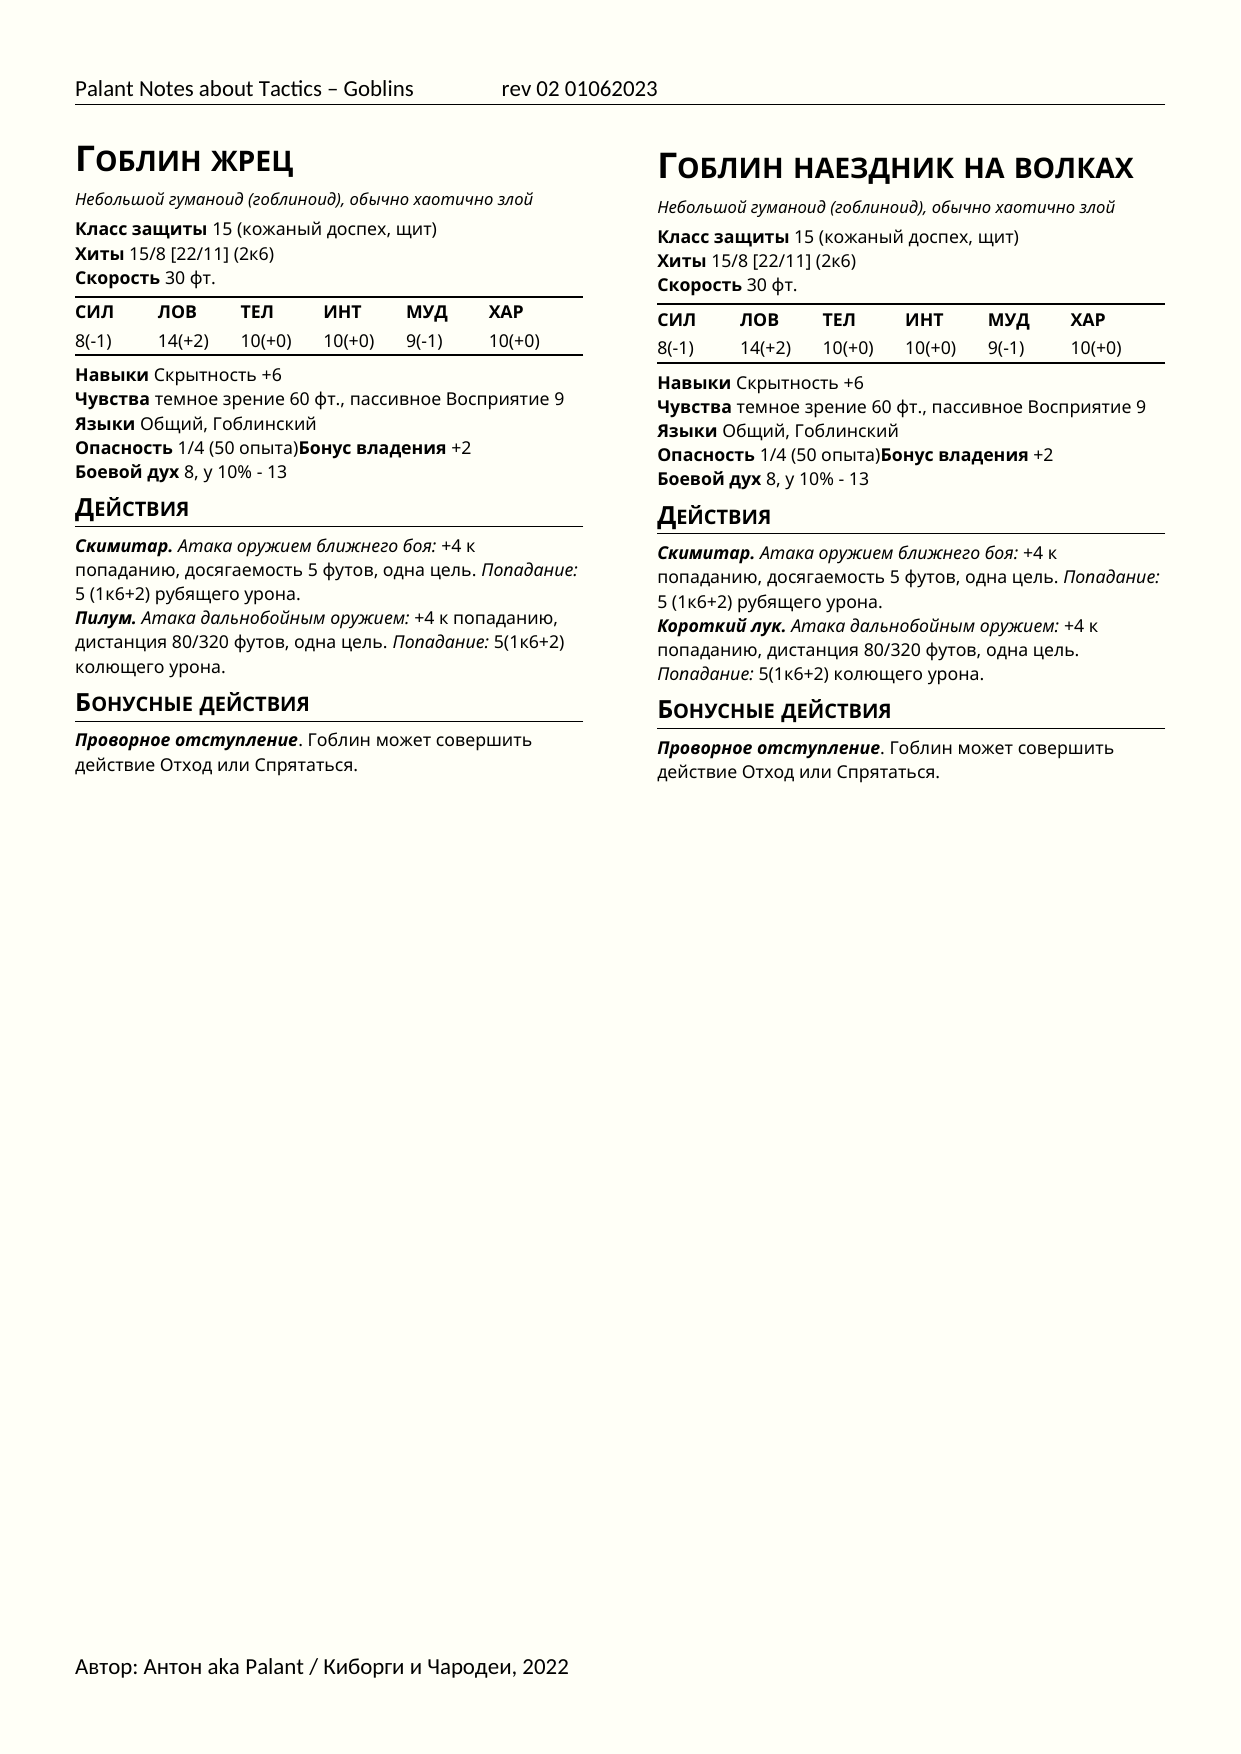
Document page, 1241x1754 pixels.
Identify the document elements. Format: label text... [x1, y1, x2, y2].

text Опасность 1/4 (50 опыта)Бонус владения +2 [75, 435, 583, 459]
text Опасность 1/4 (50 опыта)Бонус владения +2 [657, 443, 1165, 467]
text Скимитар. Атака оружием ближнего боя: +4 к попаданию, досягаемость 5 футов, одна цель. Попадание: 5 (1к6+2) рубящего урона. [657, 541, 1165, 613]
text СИЛ ЛОВ ТЕЛ ИНТ МУД ХАР [75, 298, 583, 324]
text Класс защиты 15 (кожаный доспех, щит) [75, 217, 583, 241]
text Класс защиты 15 (кожаный доспех, щит) [657, 224, 1165, 248]
title Гоблин жрец [75, 133, 583, 182]
text Пилум. Атака дальнобойным оружием: +4 к попаданию, дистанция 80/320 футов, одна цель. Попадание: 5(1к6+2) колющего урона. [75, 606, 583, 678]
subtitle Бонусные действия [75, 684, 583, 721]
text Навыки Скрытность +6 [75, 363, 583, 387]
text 8(-1) 14(+2) 10(+0) 10(+0) 9(-1) 10(+0) [657, 331, 1165, 362]
text СИЛ ЛОВ ТЕЛ ИНТ МУД ХАР [657, 305, 1165, 331]
text Чувства темное зрение 60 фт., пассивное Восприятие 9 [75, 387, 583, 411]
text Чувства темное зрение 60 фт., пассивное Восприятие 9 [657, 394, 1165, 418]
text Скорость 30 фт. [75, 265, 583, 289]
text Языки Общий, Гоблинский [657, 418, 1165, 443]
text Скорость 30 фт. [657, 273, 1165, 297]
title Гоблин наездник на волках [657, 141, 1165, 189]
text Боевой дух 8, у 10% - 13 [75, 459, 583, 483]
text Скимитар. Атака оружием ближнего боя: +4 к попаданию, досягаемость 5 футов, одна цель. Попадание: 5 (1к6+2) рубящего урона. [75, 533, 583, 606]
text Проворное отступление. Гоблин может совершить действие Отход или Спрятаться. [657, 735, 1165, 784]
text 8(-1) 14(+2) 10(+0) 10(+0) 9(-1) 10(+0) [75, 324, 583, 354]
text Проворное отступление. Гоблин может совершить действие Отход или Спрятаться. [75, 728, 583, 776]
text Боевой дух 8, у 10% - 13 [657, 467, 1165, 491]
text Языки Общий, Гоблинский [75, 411, 583, 435]
text Хиты 15/8 [22/11] (2к6) [657, 248, 1165, 273]
text Хиты 15/8 [22/11] (2к6) [75, 241, 583, 265]
text Короткий лук. Атака дальнобойным оружием: +4 к попаданию, дистанция 80/320 футов, одна цель. Попадание: 5(1к6+2) колющего урона. [657, 613, 1165, 686]
subtitle Действия [75, 490, 583, 526]
subtitle Бонусные действия [657, 692, 1165, 728]
text Навыки Скрытность +6 [657, 370, 1165, 394]
text Небольшой гуманоид (гоблиноид), обычно хаотично злой [657, 195, 1165, 218]
subtitle Действия [657, 497, 1165, 533]
text Небольшой гуманоид (гоблиноид), обычно хаотично злой [75, 188, 583, 211]
